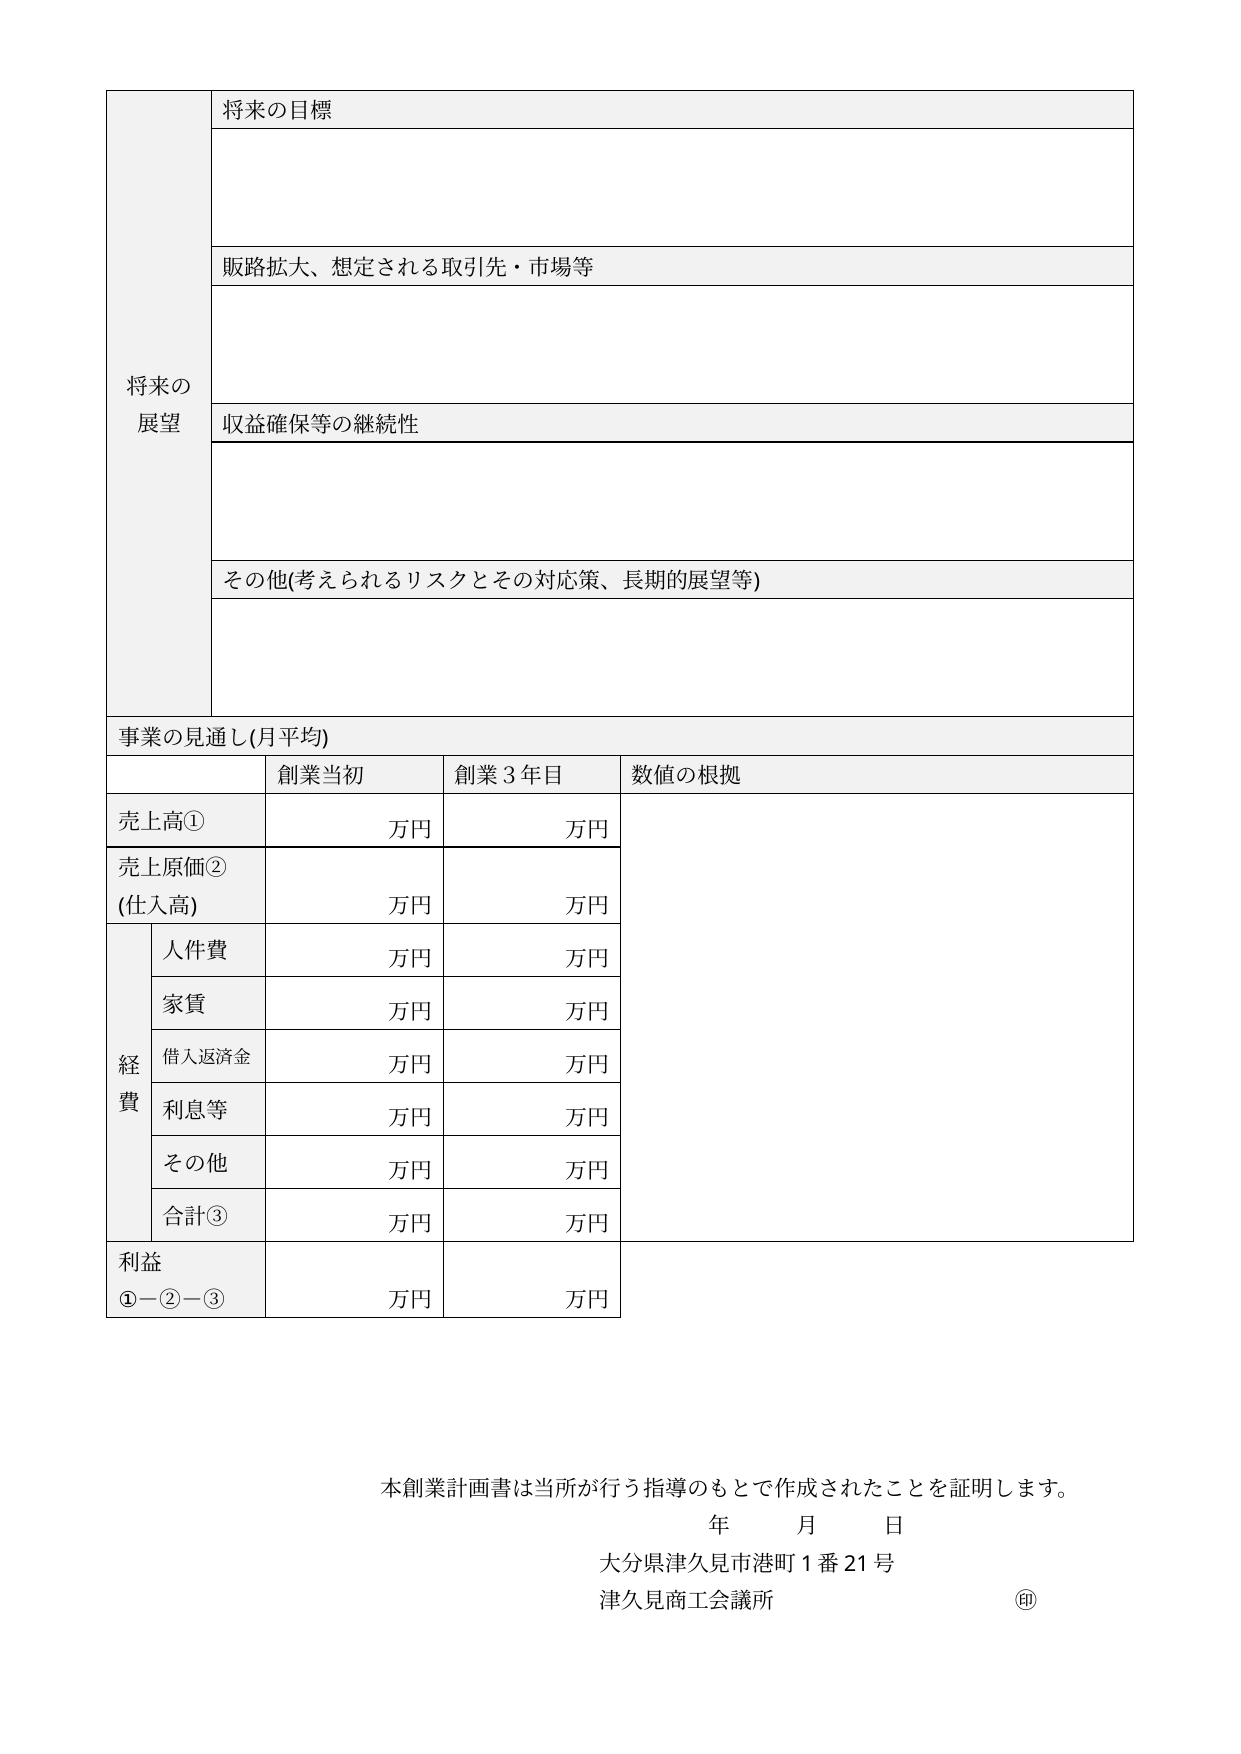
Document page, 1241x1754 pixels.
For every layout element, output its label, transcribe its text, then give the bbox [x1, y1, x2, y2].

table_cell 万円 [444, 924, 620, 976]
text 津久見商工会議所 ㊞ [118, 1581, 1122, 1618]
table_cell 万円 [444, 794, 620, 846]
text 年 月 日 [118, 1506, 1122, 1543]
table_cell [212, 599, 1133, 716]
table_cell 万円 [444, 1242, 620, 1317]
table_cell 万円 [444, 1083, 620, 1135]
table_cell 経費 [107, 924, 151, 1241]
table_cell 万円 [266, 1030, 443, 1082]
table_cell 合計③ [152, 1189, 265, 1241]
table_cell その他(考えられるリスクとその対応策、長期的展望等) [212, 561, 1133, 598]
table_cell 万円 [444, 977, 620, 1029]
table_cell 万円 [444, 848, 620, 922]
table_cell 家賃 [152, 977, 265, 1029]
table_cell [621, 794, 1133, 1241]
table_cell 売上原価② (仕入高) [107, 848, 265, 922]
table_cell その他 [152, 1136, 265, 1188]
table_cell 利息等 [152, 1083, 265, 1135]
table_cell 万円 [266, 1083, 443, 1135]
table_cell 販路拡大、想定される取引先・市場等 [212, 247, 1133, 285]
table_cell 万円 [266, 1242, 443, 1317]
table_cell 万円 [266, 1189, 443, 1241]
table_cell 万円 [266, 977, 443, 1029]
table_cell 数値の根拠 [621, 756, 1133, 793]
table_cell 売上高① [107, 794, 265, 846]
table_cell 万円 [266, 794, 443, 846]
text 本創業計画書は当所が行う指導のもとで作成されたことを証明します。 [118, 1468, 1122, 1506]
table_cell [212, 129, 1133, 246]
table_header 将来の目標 [212, 91, 1133, 128]
table_cell 創業３年目 [444, 756, 620, 793]
table_cell 万円 [444, 1189, 620, 1241]
table_cell 万円 [444, 1030, 620, 1082]
table_cell 収益確保等の継続性 [212, 404, 1133, 441]
table_cell [212, 443, 1133, 559]
table_cell 万円 [444, 1136, 620, 1188]
table_cell 借入返済金 [152, 1030, 265, 1082]
table_header 将来の展望 [107, 91, 211, 716]
table_cell [107, 756, 265, 793]
table_cell 事業の見通し(月平均) [107, 717, 1133, 755]
table_cell 利益 ①－②－③ [107, 1242, 265, 1317]
table_cell 万円 [266, 924, 443, 976]
table_cell 人件費 [152, 924, 265, 976]
table_cell 万円 [266, 1136, 443, 1188]
table_cell 万円 [266, 848, 443, 922]
table_cell 創業当初 [266, 756, 443, 793]
text 大分県津久見市港町1番21号 [118, 1543, 1122, 1581]
table_cell [212, 286, 1133, 403]
